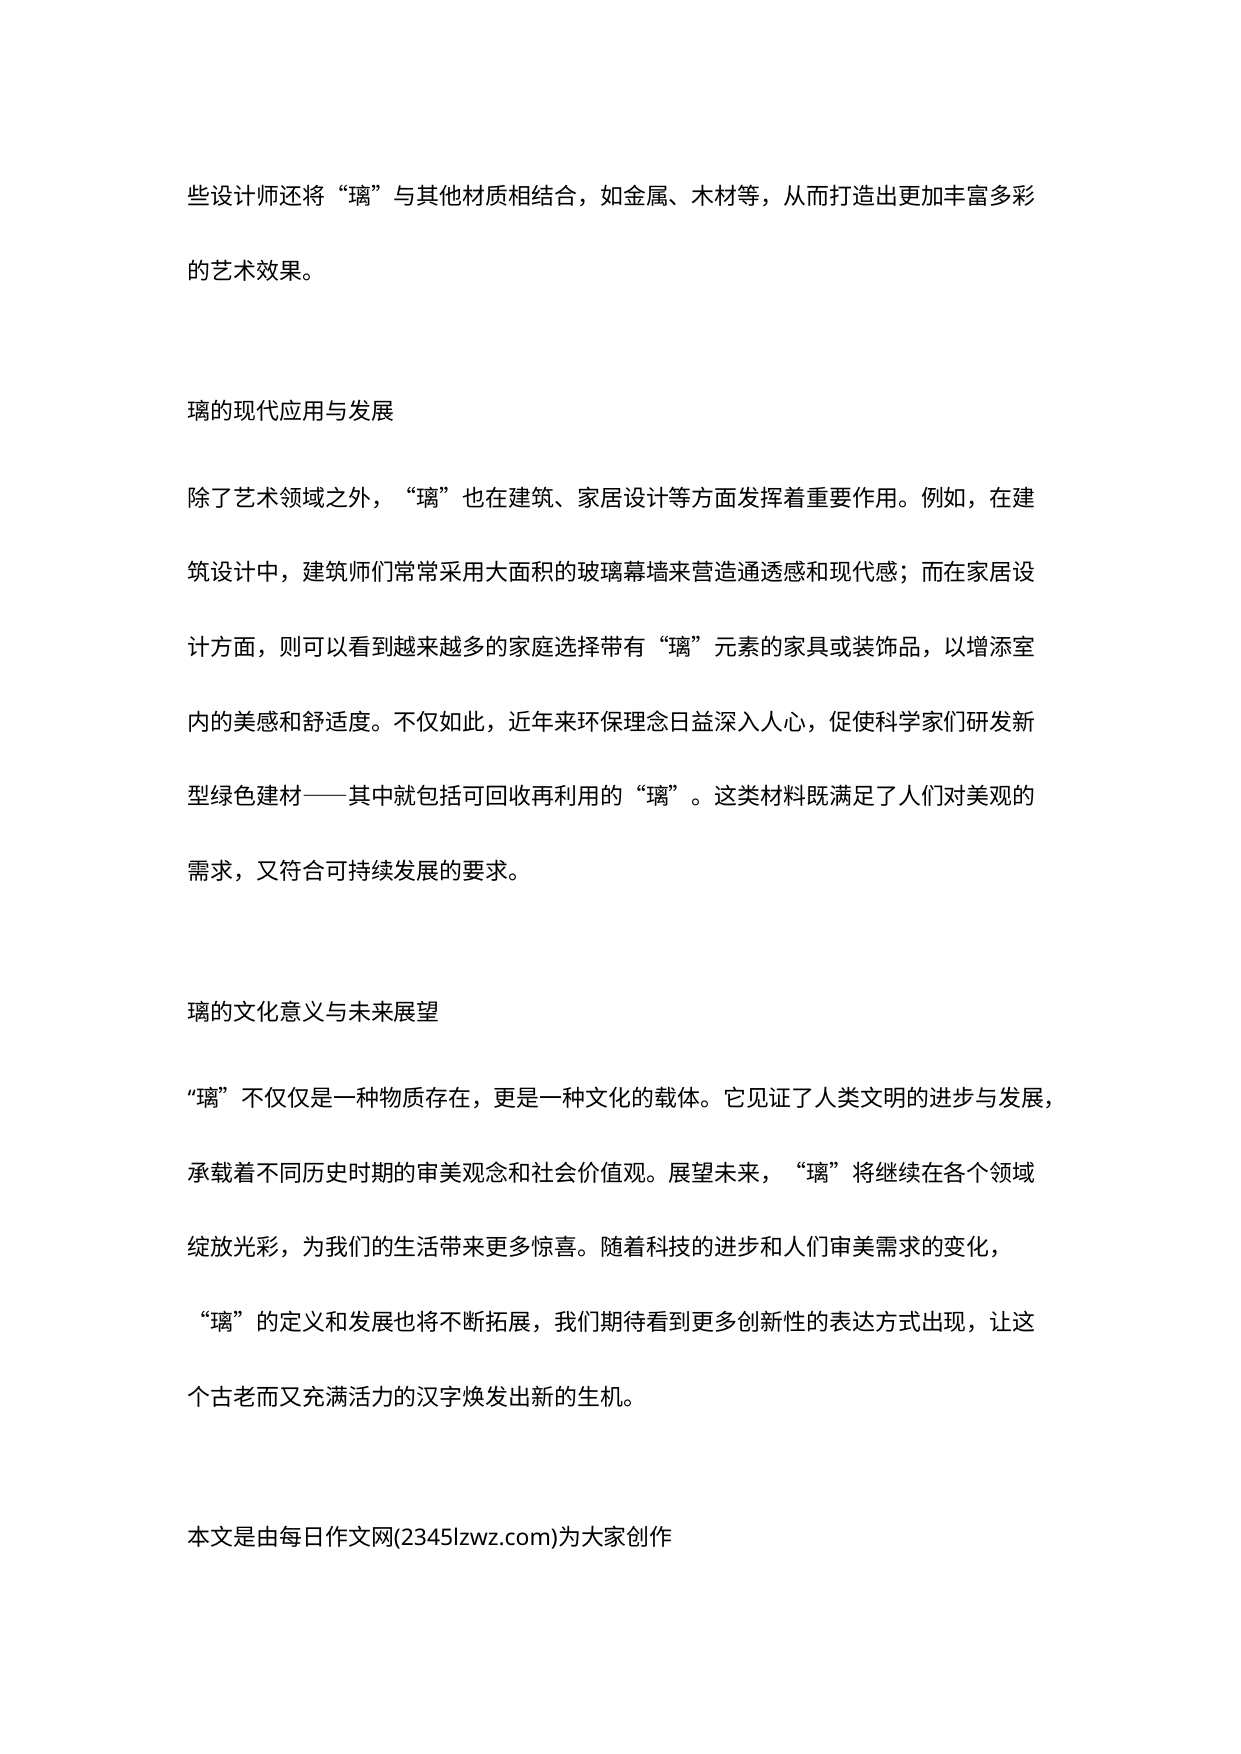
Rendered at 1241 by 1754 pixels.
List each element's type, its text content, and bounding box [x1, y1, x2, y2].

text 本文是由每日作文网(2345lzwz.com)为大家创作 [187, 1503, 1053, 1568]
text 璃的文化意义与未来展望 [187, 977, 1053, 1042]
text “璃”不仅仅是一种物质存在，更是一种文化的载体。它见证了人类文明的进步与发展，承载着不同历史时期的审美观念和社会价值观。展望未来，“璃”将继续在各个领域绽放光彩，为我们的生活带来更多惊喜。随着科技的进步和人们审美需求的变化，“璃”的定义和发展也将不断拓展，我们期待看到更多创新性的表达方式出现，让这个古老而又充满活力的汉字焕发出新的生机。 [187, 1064, 1053, 1428]
text 除了艺术领域之外，“璃”也在建筑、家居设计等方面发挥着重要作用。例如，在建筑设计中，建筑师们常常采用大面积的玻璃幕墙来营造通透感和现代感；而在家居设计方面，则可以看到越来越多的家庭选择带有“璃”元素的家具或装饰品，以增添室内的美感和舒适度。不仅如此，近年来环保理念日益深入人心，促使科学家们研发新型绿色建材——其中就包括可回收再利用的“璃”。这类材料既满足了人们对美观的需求，又符合可持续发展的要求。 [187, 464, 1053, 902]
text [187, 162, 1053, 302]
text 璃的现代应用与发展 [187, 377, 1053, 442]
